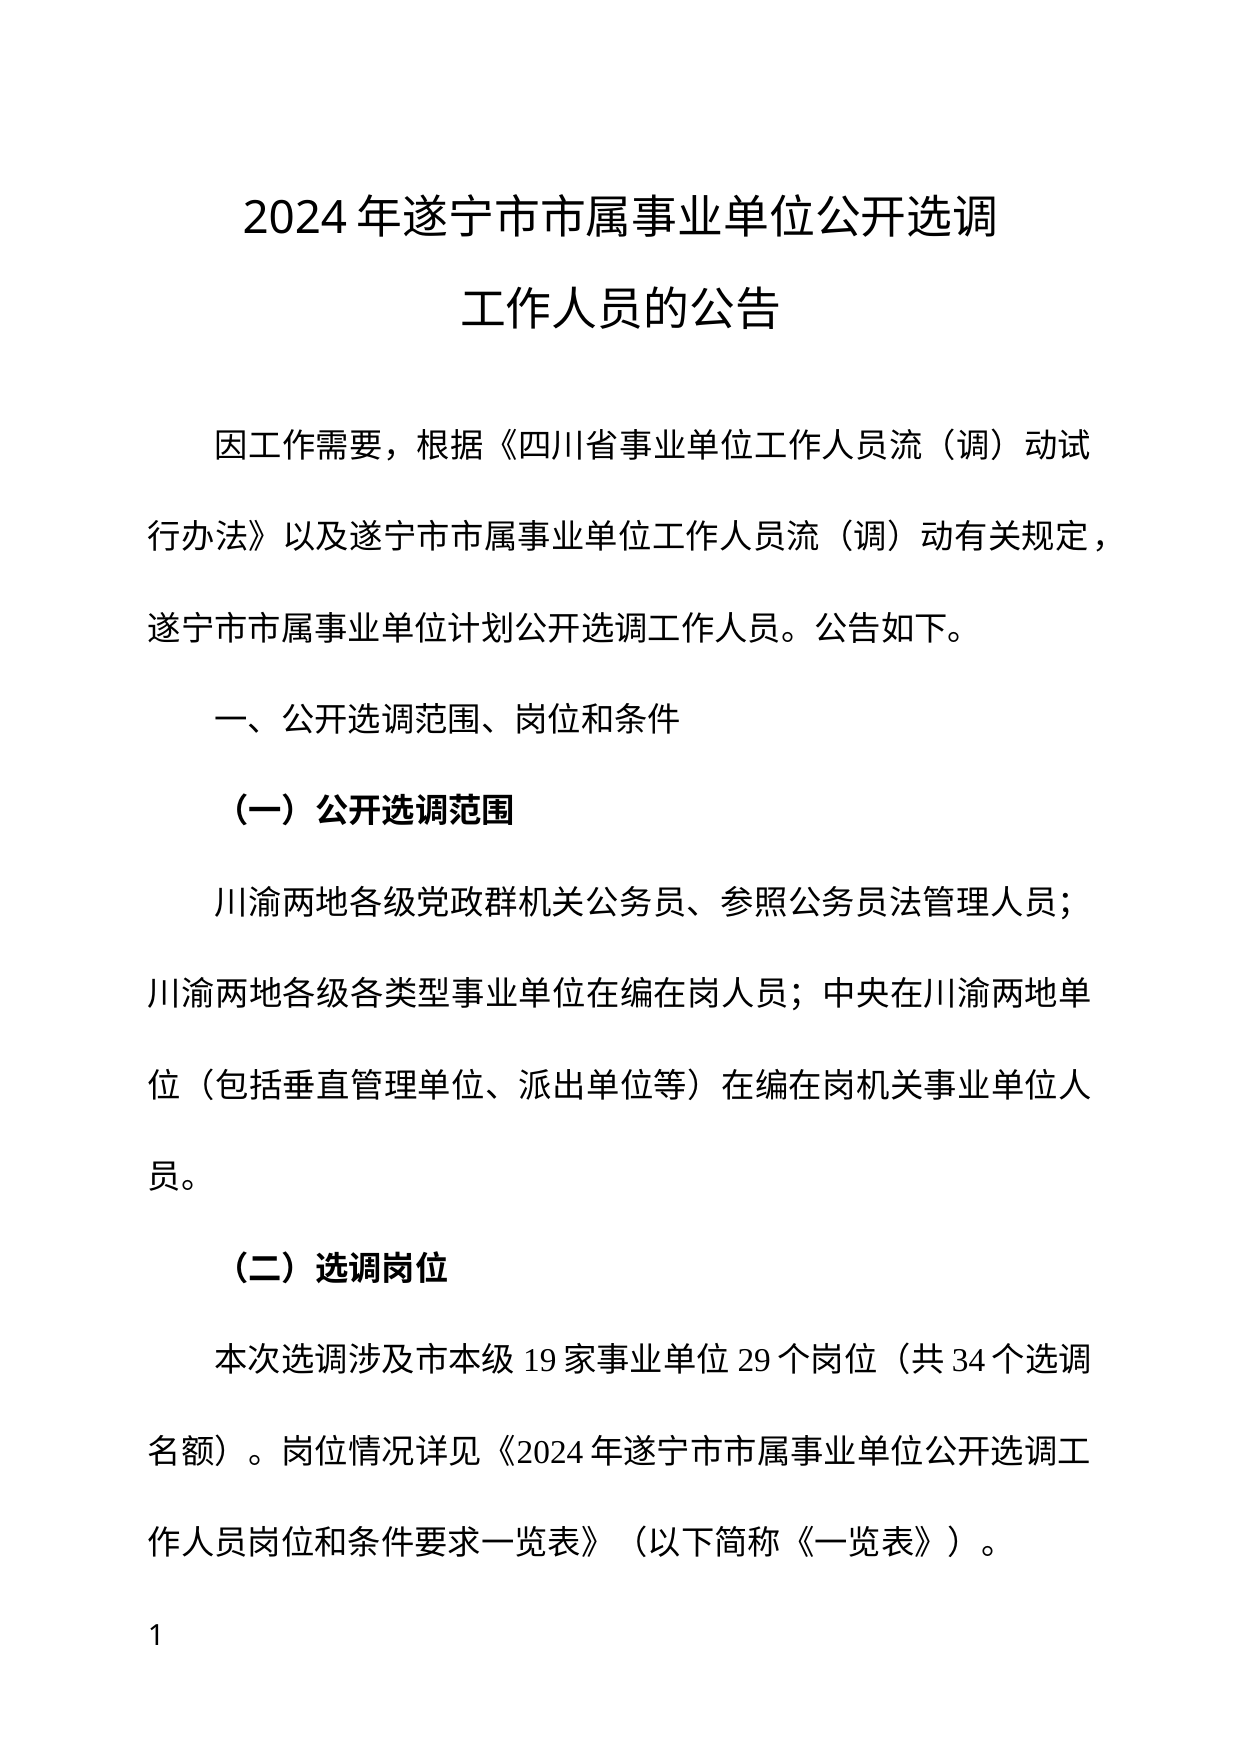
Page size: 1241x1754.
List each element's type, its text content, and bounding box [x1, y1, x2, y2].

text 2024年遂宁市市属事业单位公开选调 [148, 168, 1092, 259]
text （一）公开选调范围 [148, 763, 1092, 854]
text 工作人员的公告 [148, 259, 1092, 351]
text 因工作需要，根据《四川省事业单位工作人员流（调）动试行办法》以及遂宁市市属事业单位工作人员流（调）动有关规定，遂宁市市属事业单位计划公开选调工作人员。公告如下。 [148, 397, 1092, 671]
text （二）选调岗位 [148, 1220, 1092, 1311]
text 川渝两地各级党政群机关公务员、参照公务员法管理人员；川渝两地各级各类型事业单位在编在岗人员；中央在川渝两地单位（包括垂直管理单位、派出单位等）在编在岗机关事业单位人员。 [148, 854, 1092, 1220]
text 一、公开选调范围、岗位和条件 [148, 671, 1092, 763]
text 本次选调涉及市本级19家事业单位29个岗位（共34个选调名额）。岗位情况详见《2024年遂宁市市属事业单位公开选调工作人员岗位和条件要求一览表》（以下简称《一览表》）。 [148, 1311, 1092, 1586]
